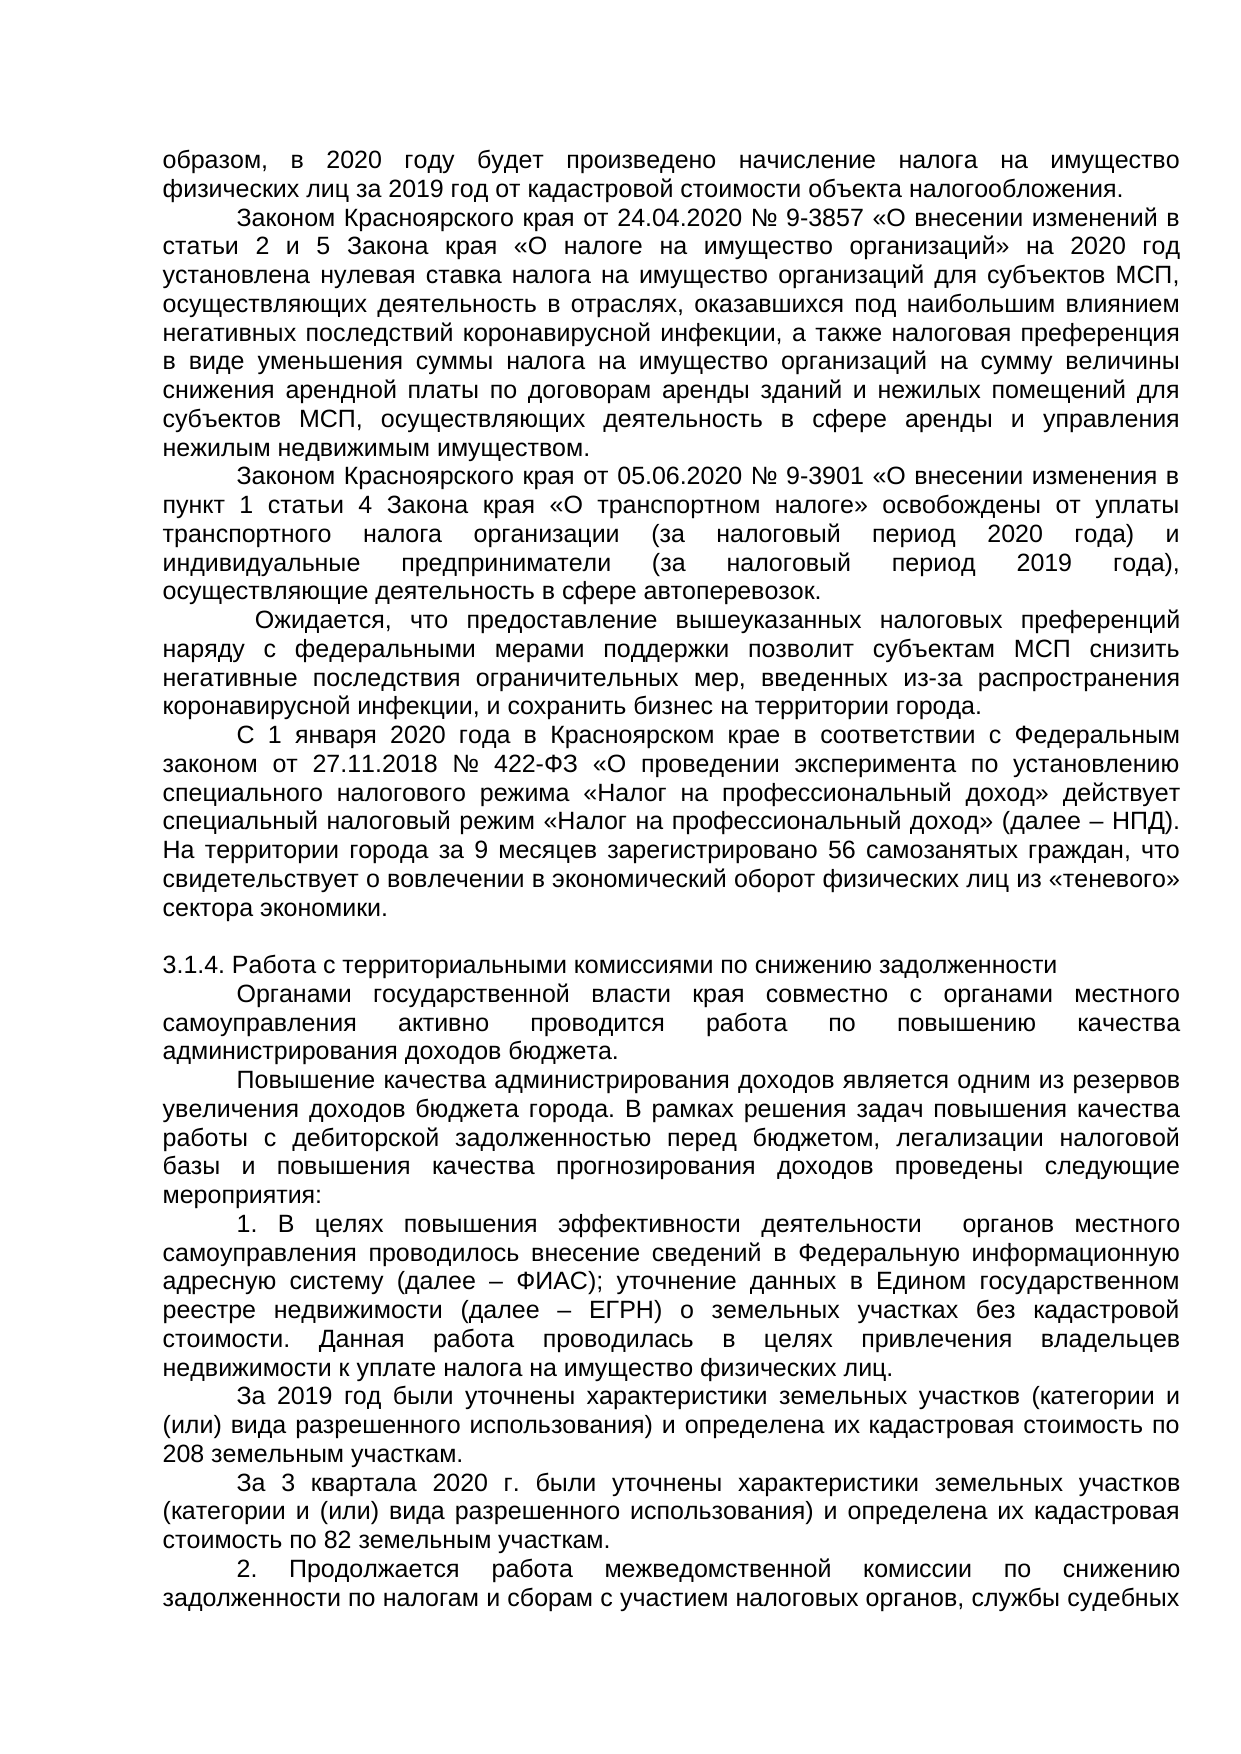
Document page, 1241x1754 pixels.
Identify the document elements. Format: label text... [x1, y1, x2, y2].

text Ожидается, что предоставление вышеуказанных налоговых преференций наряду с федеральными мерами поддержки позволит субъектам МСП снизить негативные последствия ограничительных мер, введенных из-за распространения коронавирусной инфекции, и сохранить бизнес на территории города. [162, 605, 1181, 720]
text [162, 1554, 1181, 1611]
text Органами государственной власти края совместно с органами местного самоуправления активно проводится работа по повышению качества администрирования доходов бюджета. [162, 979, 1181, 1065]
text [162, 145, 1181, 203]
text Законом Красноярского края от 24.04.2020 № 9-3857 «О внесении изменений в статьи 2 и 5 Закона края «О налоге на имущество организаций» на 2020 год установлена нулевая ставка налога на имущество организаций для субъектов МСП, осуществляющих деятельность в отраслях, оказавшихся под наибольшим влиянием негативных последствий коронавирусной инфекции, а также налоговая преференция в виде уменьшения суммы налога на имущество организаций на сумму величины снижения арендной платы по договорам аренды зданий и нежилых помещений для субъектов МСП, осуществляющих деятельность в сфере аренды и управления нежилым недвижимым имуществом. [162, 203, 1181, 461]
text За 3 квартала 2020 г. были уточнены характеристики земельных участков (категории и (или) вида разрешенного использования) и определена их кадастровая стоимость по 82 земельным участкам. [162, 1468, 1181, 1554]
text За 2019 год были уточнены характеристики земельных участков (категории и (или) вида разрешенного использования) и определена их кадастровая стоимость по 208 земельным участкам. [162, 1381, 1181, 1468]
text С 1 января 2020 года в Красноярском крае в соответствии с Федеральным законом от 27.11.2018 № 422-ФЗ «О проведении эксперимента по установлению специального налогового режима «Налог на профессиональный доход» действует специальный налоговый режим «Налог на профессиональный доход» (далее – НПД). На территории города за 9 месяцев зарегистрировано 56 самозанятых граждан, что свидетельствует о вовлечении в экономический оборот физических лиц из «теневого» сектора экономики. [162, 720, 1181, 921]
text Законом Красноярского края от 05.06.2020 № 9-3901 «О внесении изменения в пункт 1 статьи 4 Закона края «О транспортном налоге» освобождены от уплаты транспортного налога организации (за налоговый период 2020 года) и индивидуальные предприниматели (за налоговый период 2019 года), осуществляющие деятельность в сфере автоперевозок. [162, 461, 1181, 605]
text 1. В целях повышения эффективности деятельности органов местного самоуправления проводилось внесение сведений в Федеральную информационную адресную систему (далее – ФИАС); уточнение данных в Едином государственном реестре недвижимости (далее – ЕГРН) о земельных участках без кадастровой стоимости. Данная работа проводилась в целях привлечения владельцев недвижимости к уплате налога на имущество физических лиц. [162, 1209, 1181, 1381]
text Повышение качества администрирования доходов является одним из резервов увеличения доходов бюджета города. В рамках решения задач повышения качества работы с дебиторской задолженностью перед бюджетом, легализации налоговой базы и повышения качества прогнозирования доходов проведены следующие мероприятия: [162, 1065, 1181, 1209]
text 3.1.4. Работа с территориальными комиссиями по снижению задолженности [162, 950, 1181, 979]
